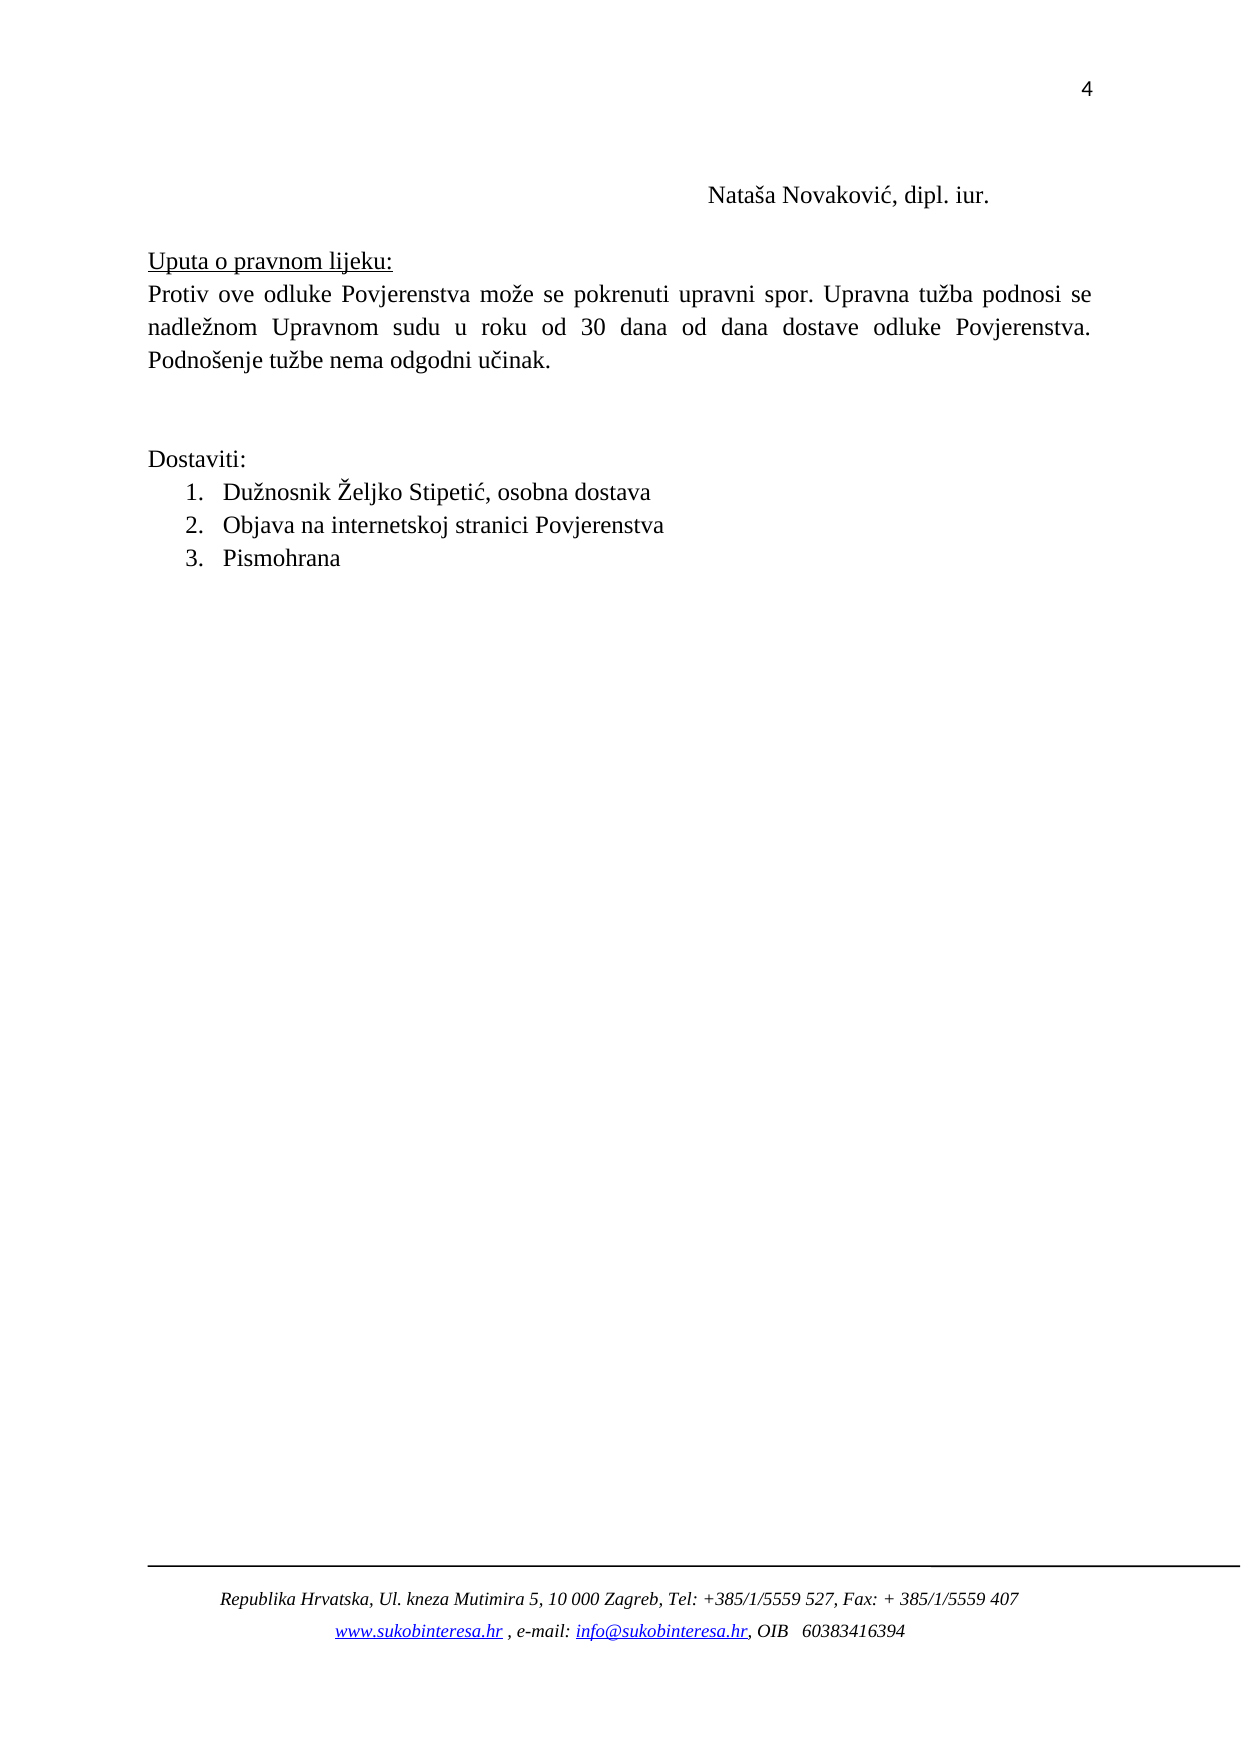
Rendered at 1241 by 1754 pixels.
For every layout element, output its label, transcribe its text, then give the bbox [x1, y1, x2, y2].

text Protiv ove odluke Povjerenstva može se pokrenuti upravni spor. Upravna tužba podnosi se nadležnom Upravnom sudu u roku od 30 dana od dana dostave odluke Povjerenstva. Podnošenje tužbe nema odgodni učinak. [148, 279, 1092, 374]
text Uputa o pravnom lijeku: [148, 246, 1092, 275]
text Nataša Novaković, dipl. iur. [664, 180, 1092, 209]
list Objava na internetskoj stranici Povjerenstva [185, 510, 1092, 539]
list Dužnosnik Željko Stipetić, osobna dostava [185, 477, 1092, 506]
list Pismohrana [185, 543, 1092, 572]
text Dostaviti: [148, 444, 1092, 473]
